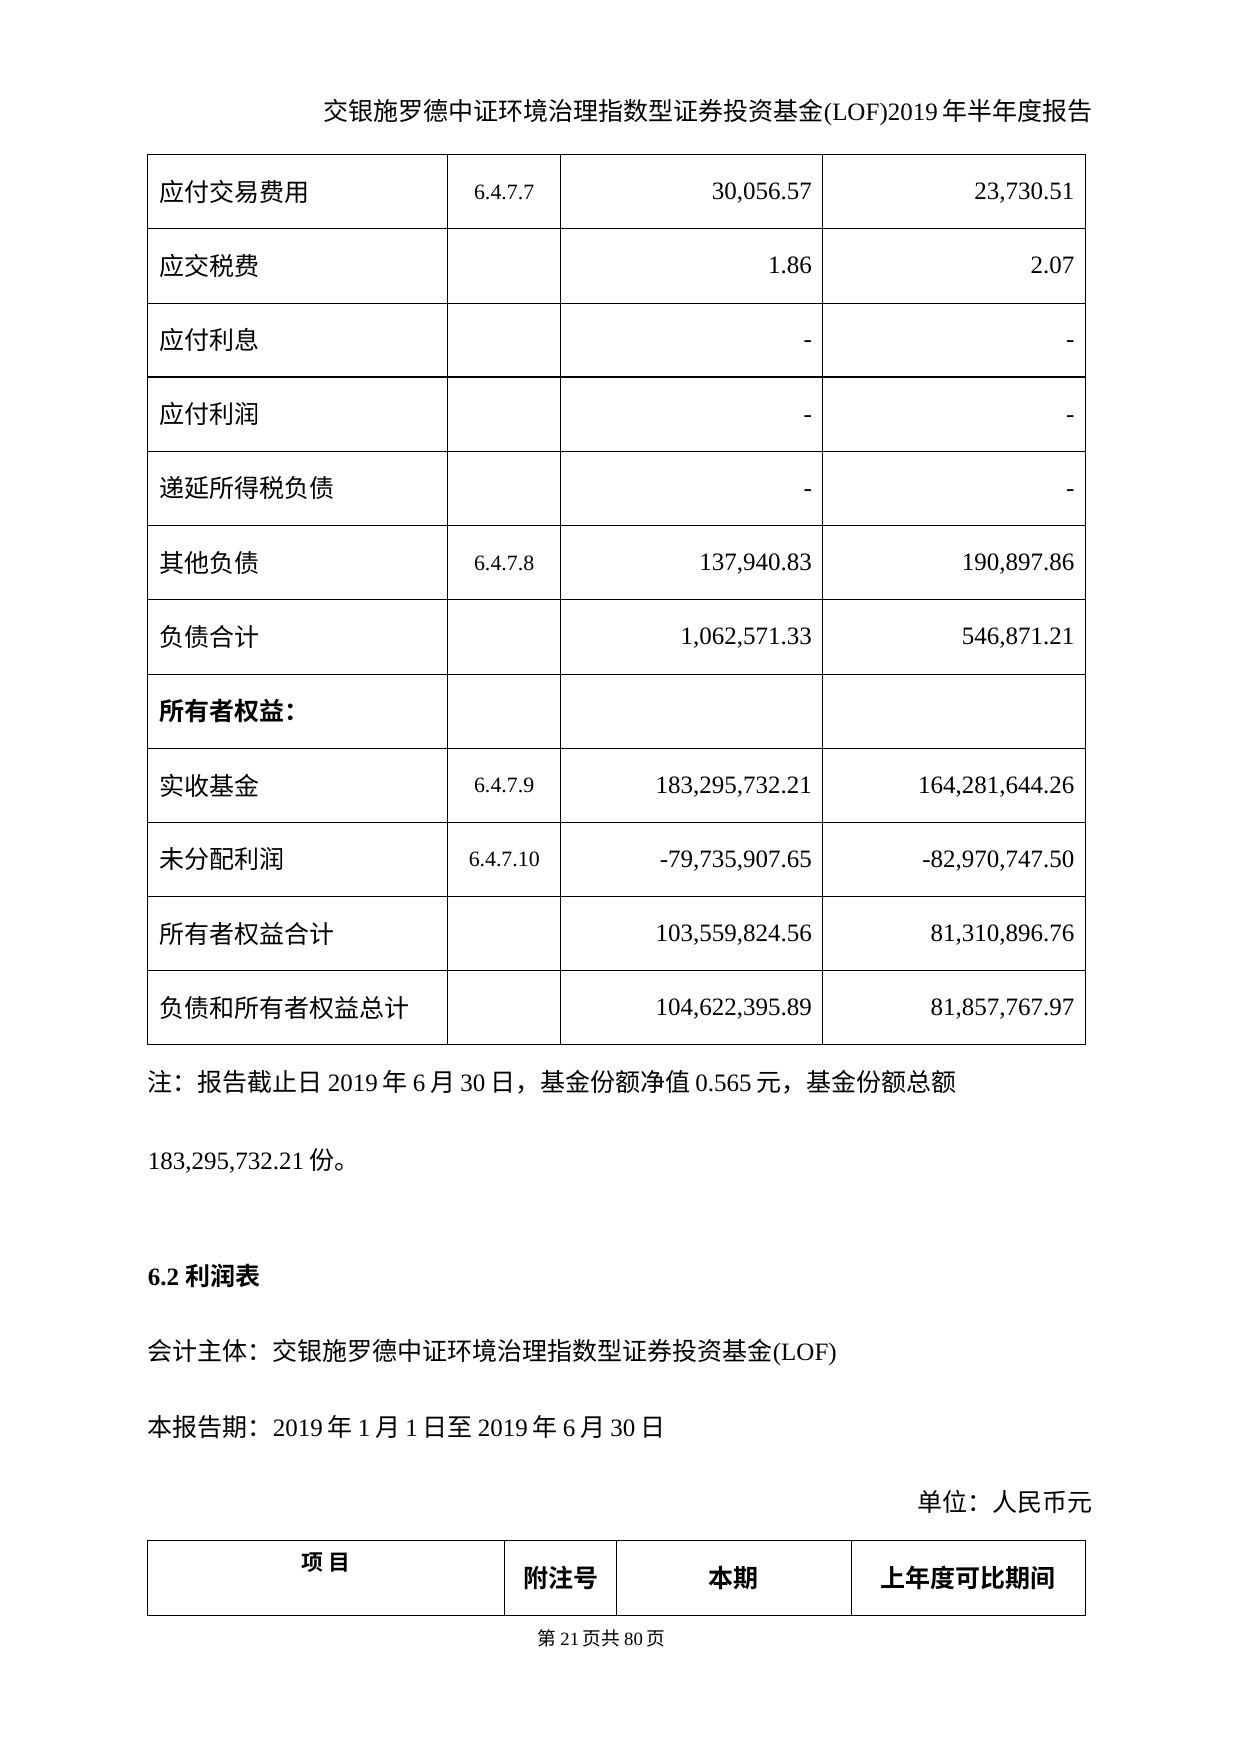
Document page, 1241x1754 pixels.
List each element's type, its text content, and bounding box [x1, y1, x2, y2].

table_cell [448, 378, 560, 451]
table_cell 137,940.83 [561, 526, 822, 599]
text 会计主体：交银施罗德中证环境治理指数型证券投资基金(LOF) [148, 1317, 1092, 1382]
table_cell 6.4.7.7 [448, 155, 560, 228]
table_cell 1.86 [561, 229, 822, 302]
table_cell 应付利润 [148, 378, 447, 451]
table_cell 164,281,644.26 [823, 749, 1085, 822]
table_cell 104,622,395.89 [561, 971, 822, 1044]
table_cell [448, 971, 560, 1044]
table_cell 183,295,732.21 [561, 749, 822, 822]
text 注：报告截止日2019年6月30日，基金份额净值0.565元，基金份额总额183,295,732.21份。 [148, 1048, 1092, 1191]
table_cell 30,056.57 [561, 155, 822, 228]
text 单位：人民币元 [149, 1468, 1092, 1533]
table_cell - [561, 378, 822, 451]
table_cell 2.07 [823, 229, 1085, 302]
table_cell [448, 304, 560, 376]
table_cell 负债和所有者权益总计 [148, 971, 447, 1044]
table_cell 未分配利润 [148, 823, 447, 896]
table_cell 应付利息 [148, 304, 447, 376]
table_cell 应交税费 [148, 229, 447, 302]
table_cell 81,857,767.97 [823, 971, 1085, 1044]
table_cell [448, 897, 560, 970]
table_cell 递延所得税负债 [148, 452, 447, 524]
table_cell 其他负债 [148, 526, 447, 599]
table_cell 81,310,896.76 [823, 897, 1085, 970]
table_cell 6.4.7.8 [448, 526, 560, 599]
table_cell 6.4.7.9 [448, 749, 560, 822]
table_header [617, 1541, 851, 1615]
table_cell [823, 675, 1085, 747]
table_cell -82,970,747.50 [823, 823, 1085, 896]
table_cell 所有者权益合计 [148, 897, 447, 970]
table_cell 负债合计 [148, 600, 447, 673]
table_cell - [561, 304, 822, 376]
table_cell 实收基金 [148, 749, 447, 822]
table_header 项 目 [148, 1541, 504, 1615]
table_cell [448, 229, 560, 302]
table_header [852, 1541, 1085, 1615]
table_cell 6.4.7.10 [448, 823, 560, 896]
table_cell 所有者权益： [148, 675, 447, 747]
table_cell - [823, 378, 1085, 451]
subtitle 6.2 利润表 [148, 1242, 1092, 1307]
table_cell [448, 675, 560, 747]
table_cell 103,559,824.56 [561, 897, 822, 970]
table_cell [448, 600, 560, 673]
table_cell [561, 675, 822, 747]
text 本报告期：2019年1月1日至2019年6月30日 [148, 1393, 1092, 1458]
table_cell 190,897.86 [823, 526, 1085, 599]
table_cell 应付交易费用 [148, 155, 447, 228]
table_cell 546,871.21 [823, 600, 1085, 673]
table_cell - [561, 452, 822, 524]
table_cell -79,735,907.65 [561, 823, 822, 896]
table_cell - [823, 452, 1085, 524]
table_cell - [823, 304, 1085, 376]
table_cell 23,730.51 [823, 155, 1085, 228]
table_cell [448, 452, 560, 524]
table_header 附注号 [505, 1541, 616, 1615]
table_cell 1,062,571.33 [561, 600, 822, 673]
